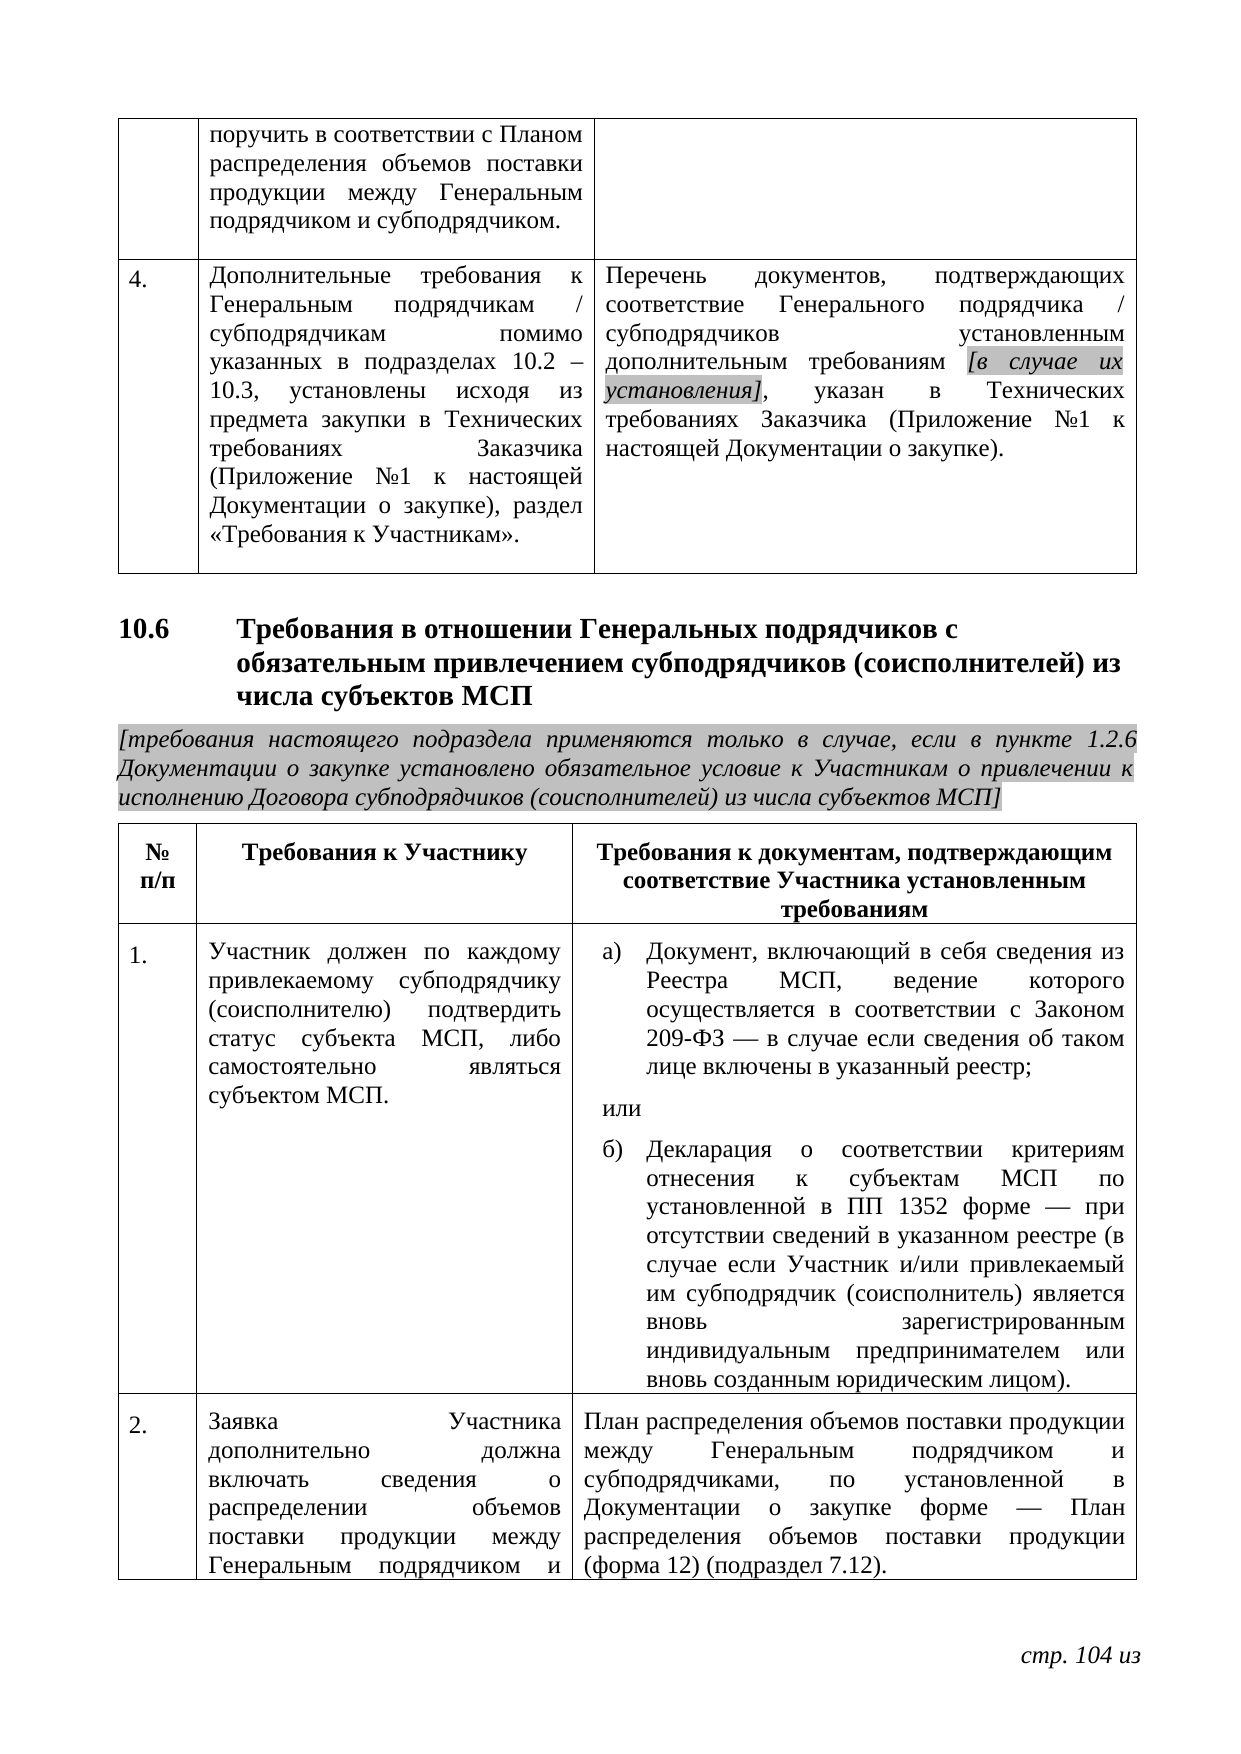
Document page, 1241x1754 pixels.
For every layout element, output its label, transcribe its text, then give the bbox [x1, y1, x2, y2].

subtitle Требования в отношении Генеральных подрядчиков с обязательным привлечением субподрядчиков (соисполнителей) из числа субъектов МСП [118, 611, 1137, 712]
table_cell [119, 1394, 196, 1579]
table_header Требования к документам, подтверждающим соответствие Участника установленным требованиям [573, 824, 1136, 923]
table_cell [119, 119, 198, 259]
table_cell [119, 924, 196, 1393]
table_cell Дополнительные требования к Генеральным подрядчикам / субподрядчикам помимо указанных в подразделах 10.2 – 10.3, установлены исходя из предмета закупки в Технических требованиях Заказчика (Приложение №1 к настоящей Документации о закупке), раздел «Требования к Участникам». [199, 260, 594, 573]
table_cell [199, 119, 594, 259]
table_header № п/п [119, 824, 196, 923]
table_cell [573, 1394, 1136, 1579]
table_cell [197, 1394, 572, 1579]
table_cell [119, 260, 198, 573]
table_cell Документ, включающий в себя сведения из Реестра МСП, ведение которого осуществляется в соответствии с Законом 209-ФЗ — в случае если сведения об таком лице включены в указанный реестр; или Декларация о соответствии критериям отнесения к субъектам МСП по установленной в ПП 1352 форме — при отсутствии сведений в указанном реестре (в случае если Участник и/или привлекаемый им субподрядчик (соисполнитель) является вновь зарегистрированным индивидуальным предпринимателем или вновь созданным юридическим лицом). [573, 924, 1136, 1393]
table_cell Перечень документов, подтверждающих соответствие Генерального подрядчика / субподрядчиков установленным дополнительным требованиям [в случае их установления], указан в Технических требованиях Заказчика (Приложение №1 к настоящей Документации о закупке). [595, 260, 1136, 573]
table_header Требования к Участнику [197, 824, 572, 923]
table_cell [595, 119, 1136, 259]
table_cell Участник должен по каждому привлекаемому субподрядчику (соисполнителю) подтвердить статус субъекта МСП, либо самостоятельно являться субъектом МСП. [197, 924, 572, 1393]
